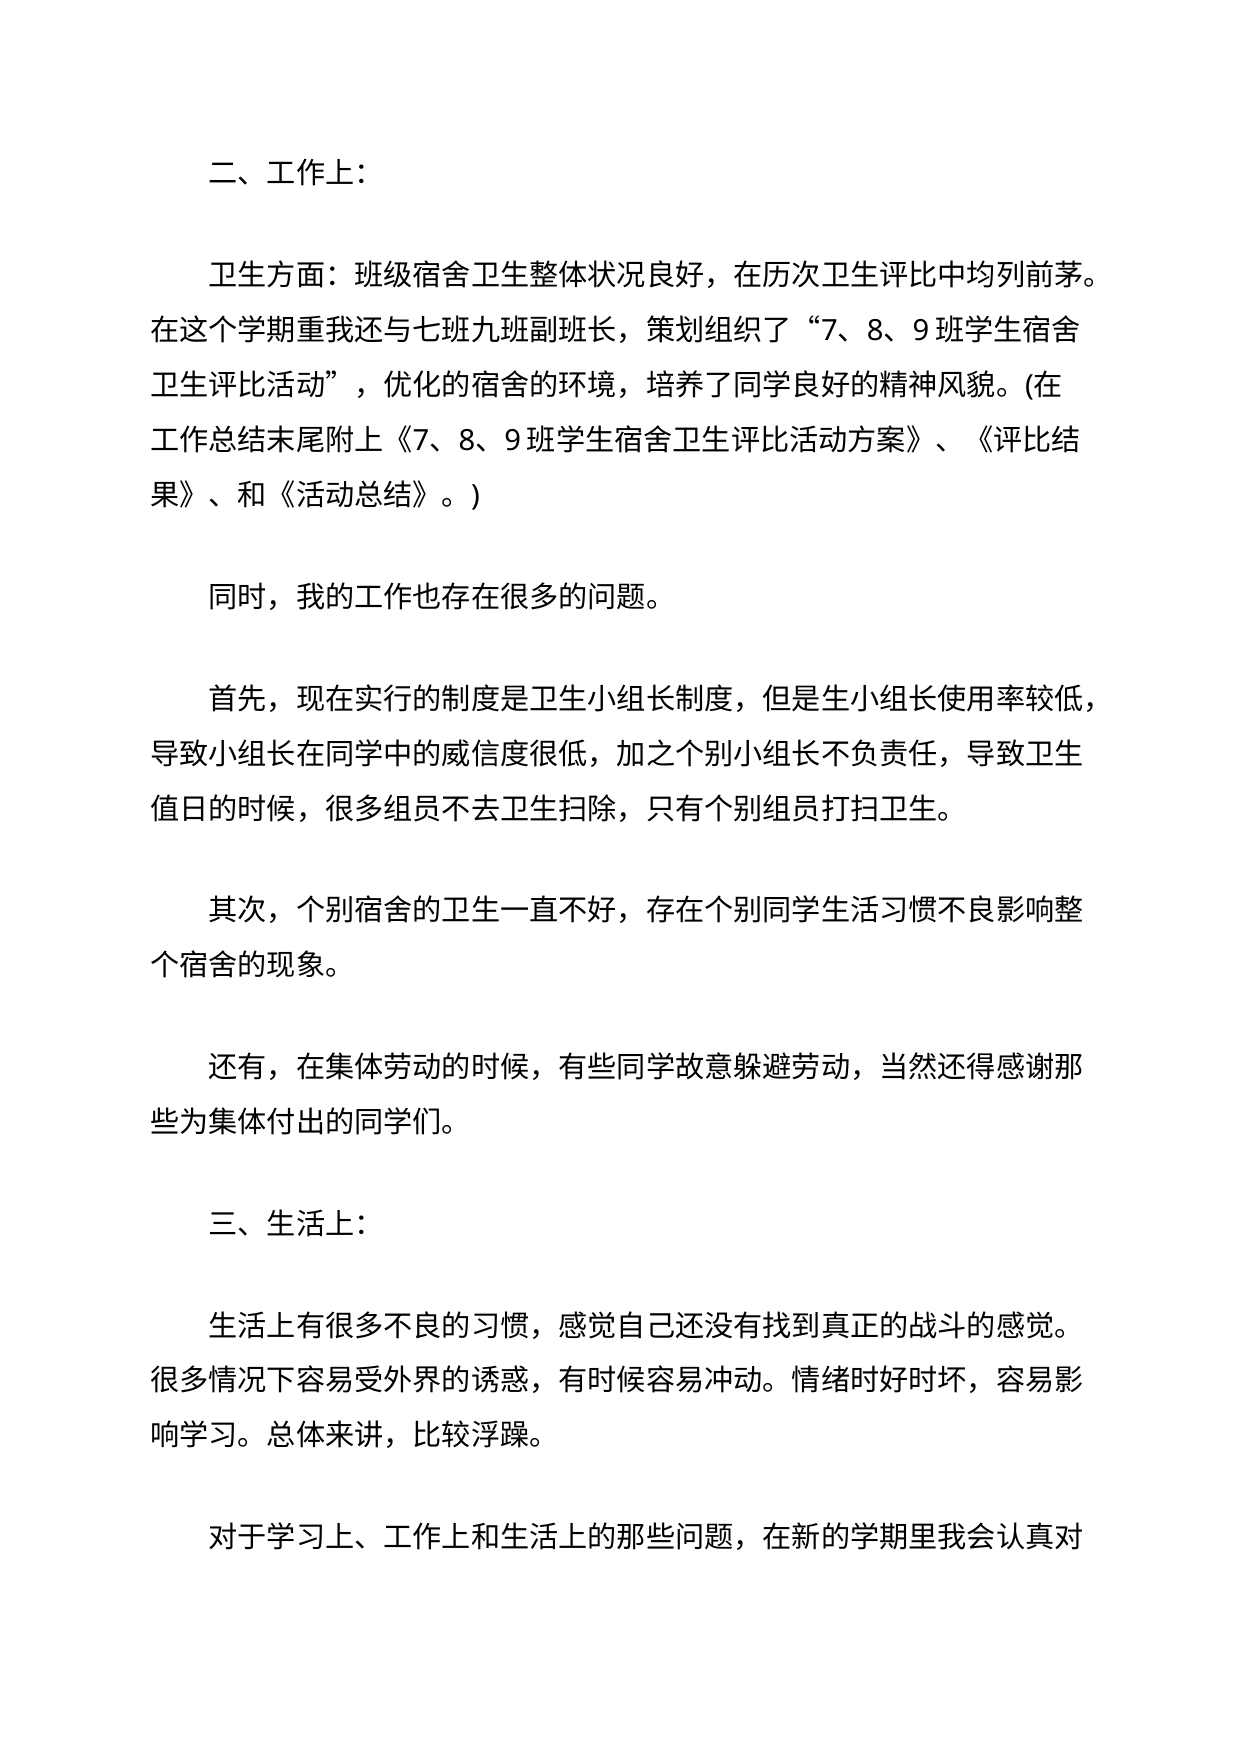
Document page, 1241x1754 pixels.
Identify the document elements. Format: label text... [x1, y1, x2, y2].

text 首先，现在实行的制度是卫生小组长制度，但是生小组长使用率较低，导致小组长在同学中的威信度很低，加之个别小组长不负责任，导致卫生值日的时候，很多组员不去卫生扫除，只有个别组员打扫卫生。 [150, 675, 1090, 827]
text 卫生方面：班级宿舍卫生整体状况良好，在历次卫生评比中均列前茅。在这个学期重我还与七班九班副班长，策划组织了“7、8、9班学生宿舍卫生评比活动”，优化的宿舍的环境，培养了同学良好的精神风貌。(在工作总结末尾附上《7、8、9班学生宿舍卫生评比活动方案》、《评比结果》、和《活动总结》。) [150, 252, 1090, 514]
text 同时，我的工作也存在很多的问题。 [150, 574, 1090, 616]
text 其次，个别宿舍的卫生一直不好，存在个别同学生活习惯不良影响整个宿舍的现象。 [150, 887, 1090, 984]
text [150, 1514, 1090, 1556]
text 三、生活上： [150, 1200, 1090, 1243]
text 二、工作上： [150, 150, 1090, 192]
text 还有，在集体劳动的时候，有些同学故意躲避劳动，当然还得感谢那些为集体付出的同学们。 [150, 1044, 1090, 1141]
text 生活上有很多不良的习惯，感觉自己还没有找到真正的战斗的感觉。很多情况下容易受外界的诱惑，有时候容易冲动。情绪时好时坏，容易影响学习。总体来讲，比较浮躁。 [150, 1302, 1090, 1454]
